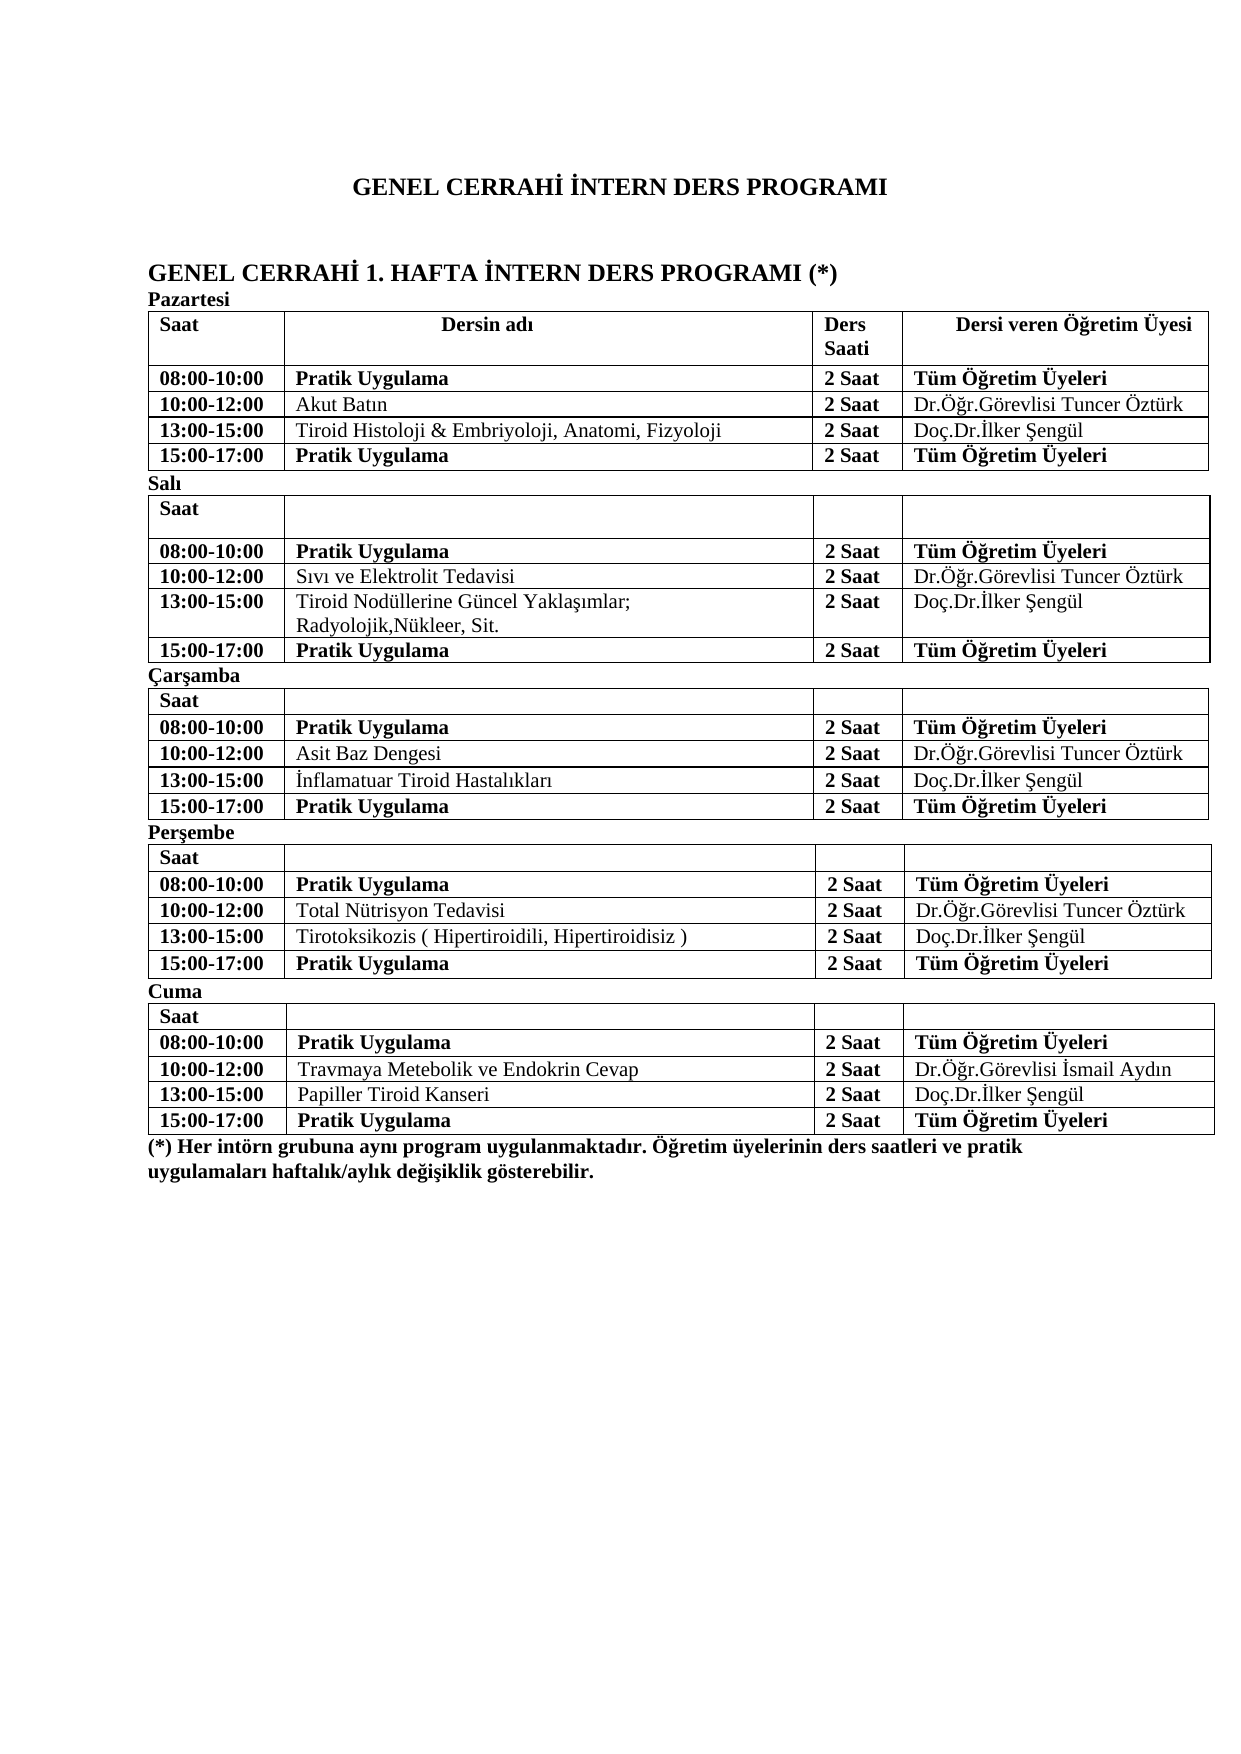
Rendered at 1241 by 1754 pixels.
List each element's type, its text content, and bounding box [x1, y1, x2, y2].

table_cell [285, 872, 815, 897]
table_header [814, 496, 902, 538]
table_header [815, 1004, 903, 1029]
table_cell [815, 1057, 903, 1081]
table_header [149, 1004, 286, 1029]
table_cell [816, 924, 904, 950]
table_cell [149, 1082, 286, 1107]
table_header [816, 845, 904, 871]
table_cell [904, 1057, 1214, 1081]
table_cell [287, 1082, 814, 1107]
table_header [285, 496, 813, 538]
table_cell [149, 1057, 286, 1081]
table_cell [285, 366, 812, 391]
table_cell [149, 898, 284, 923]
text Perşembe [148, 820, 1093, 844]
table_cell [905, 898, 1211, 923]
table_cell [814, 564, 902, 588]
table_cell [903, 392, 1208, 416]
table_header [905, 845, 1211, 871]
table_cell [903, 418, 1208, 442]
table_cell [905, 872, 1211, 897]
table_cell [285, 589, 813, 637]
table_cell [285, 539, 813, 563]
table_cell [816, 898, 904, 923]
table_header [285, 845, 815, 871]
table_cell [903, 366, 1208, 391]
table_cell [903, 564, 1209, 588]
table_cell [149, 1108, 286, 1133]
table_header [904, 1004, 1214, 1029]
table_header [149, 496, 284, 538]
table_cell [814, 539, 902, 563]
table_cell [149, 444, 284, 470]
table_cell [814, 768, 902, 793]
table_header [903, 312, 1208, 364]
text GENEL CERRAHİ 1. HAFTA İNTERN DERS PROGRAMI (*) [148, 258, 1093, 287]
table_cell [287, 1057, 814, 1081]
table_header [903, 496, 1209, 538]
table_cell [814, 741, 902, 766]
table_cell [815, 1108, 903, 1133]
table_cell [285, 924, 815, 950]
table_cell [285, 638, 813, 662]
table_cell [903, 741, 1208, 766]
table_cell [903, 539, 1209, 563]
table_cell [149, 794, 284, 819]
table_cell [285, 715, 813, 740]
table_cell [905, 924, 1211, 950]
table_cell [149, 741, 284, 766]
text Cuma [148, 979, 1093, 1003]
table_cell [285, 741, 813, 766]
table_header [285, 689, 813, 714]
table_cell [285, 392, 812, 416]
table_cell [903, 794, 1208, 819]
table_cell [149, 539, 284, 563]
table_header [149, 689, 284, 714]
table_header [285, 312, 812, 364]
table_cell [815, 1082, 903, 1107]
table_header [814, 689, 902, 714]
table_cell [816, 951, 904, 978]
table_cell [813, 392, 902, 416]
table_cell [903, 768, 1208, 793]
text (*) Her intörn grubuna aynı program uygulanmaktadır. Öğretim üyelerinin ders saatleri ve pratik uygulamaları haftalık/aylık değişiklik gösterebilir. [148, 1135, 1093, 1183]
text GENEL CERRAHİ İNTERN DERS PROGRAMI [148, 172, 1093, 201]
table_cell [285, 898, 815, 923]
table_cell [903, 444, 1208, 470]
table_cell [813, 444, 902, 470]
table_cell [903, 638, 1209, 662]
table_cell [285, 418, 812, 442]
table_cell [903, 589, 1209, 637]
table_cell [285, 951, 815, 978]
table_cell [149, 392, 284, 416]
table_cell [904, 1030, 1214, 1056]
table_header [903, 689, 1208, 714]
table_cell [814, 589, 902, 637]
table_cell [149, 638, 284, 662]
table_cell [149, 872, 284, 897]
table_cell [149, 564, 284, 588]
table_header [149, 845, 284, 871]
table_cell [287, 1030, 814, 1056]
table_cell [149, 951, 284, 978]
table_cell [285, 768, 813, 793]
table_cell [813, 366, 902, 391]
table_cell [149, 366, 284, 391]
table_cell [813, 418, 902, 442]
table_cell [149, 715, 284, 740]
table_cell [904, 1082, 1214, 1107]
text Çarşamba [148, 663, 1093, 687]
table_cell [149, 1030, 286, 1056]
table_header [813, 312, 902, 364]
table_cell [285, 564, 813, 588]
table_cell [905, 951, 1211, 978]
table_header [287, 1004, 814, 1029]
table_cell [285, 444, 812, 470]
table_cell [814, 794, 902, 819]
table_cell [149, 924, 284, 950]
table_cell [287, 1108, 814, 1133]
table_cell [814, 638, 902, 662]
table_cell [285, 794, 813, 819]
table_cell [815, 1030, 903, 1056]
text Salı [148, 471, 1093, 495]
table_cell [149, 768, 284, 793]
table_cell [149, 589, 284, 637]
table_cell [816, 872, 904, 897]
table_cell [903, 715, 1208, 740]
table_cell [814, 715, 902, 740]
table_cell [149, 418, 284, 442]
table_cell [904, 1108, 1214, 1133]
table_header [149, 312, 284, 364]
text Pazartesi [148, 287, 1093, 311]
